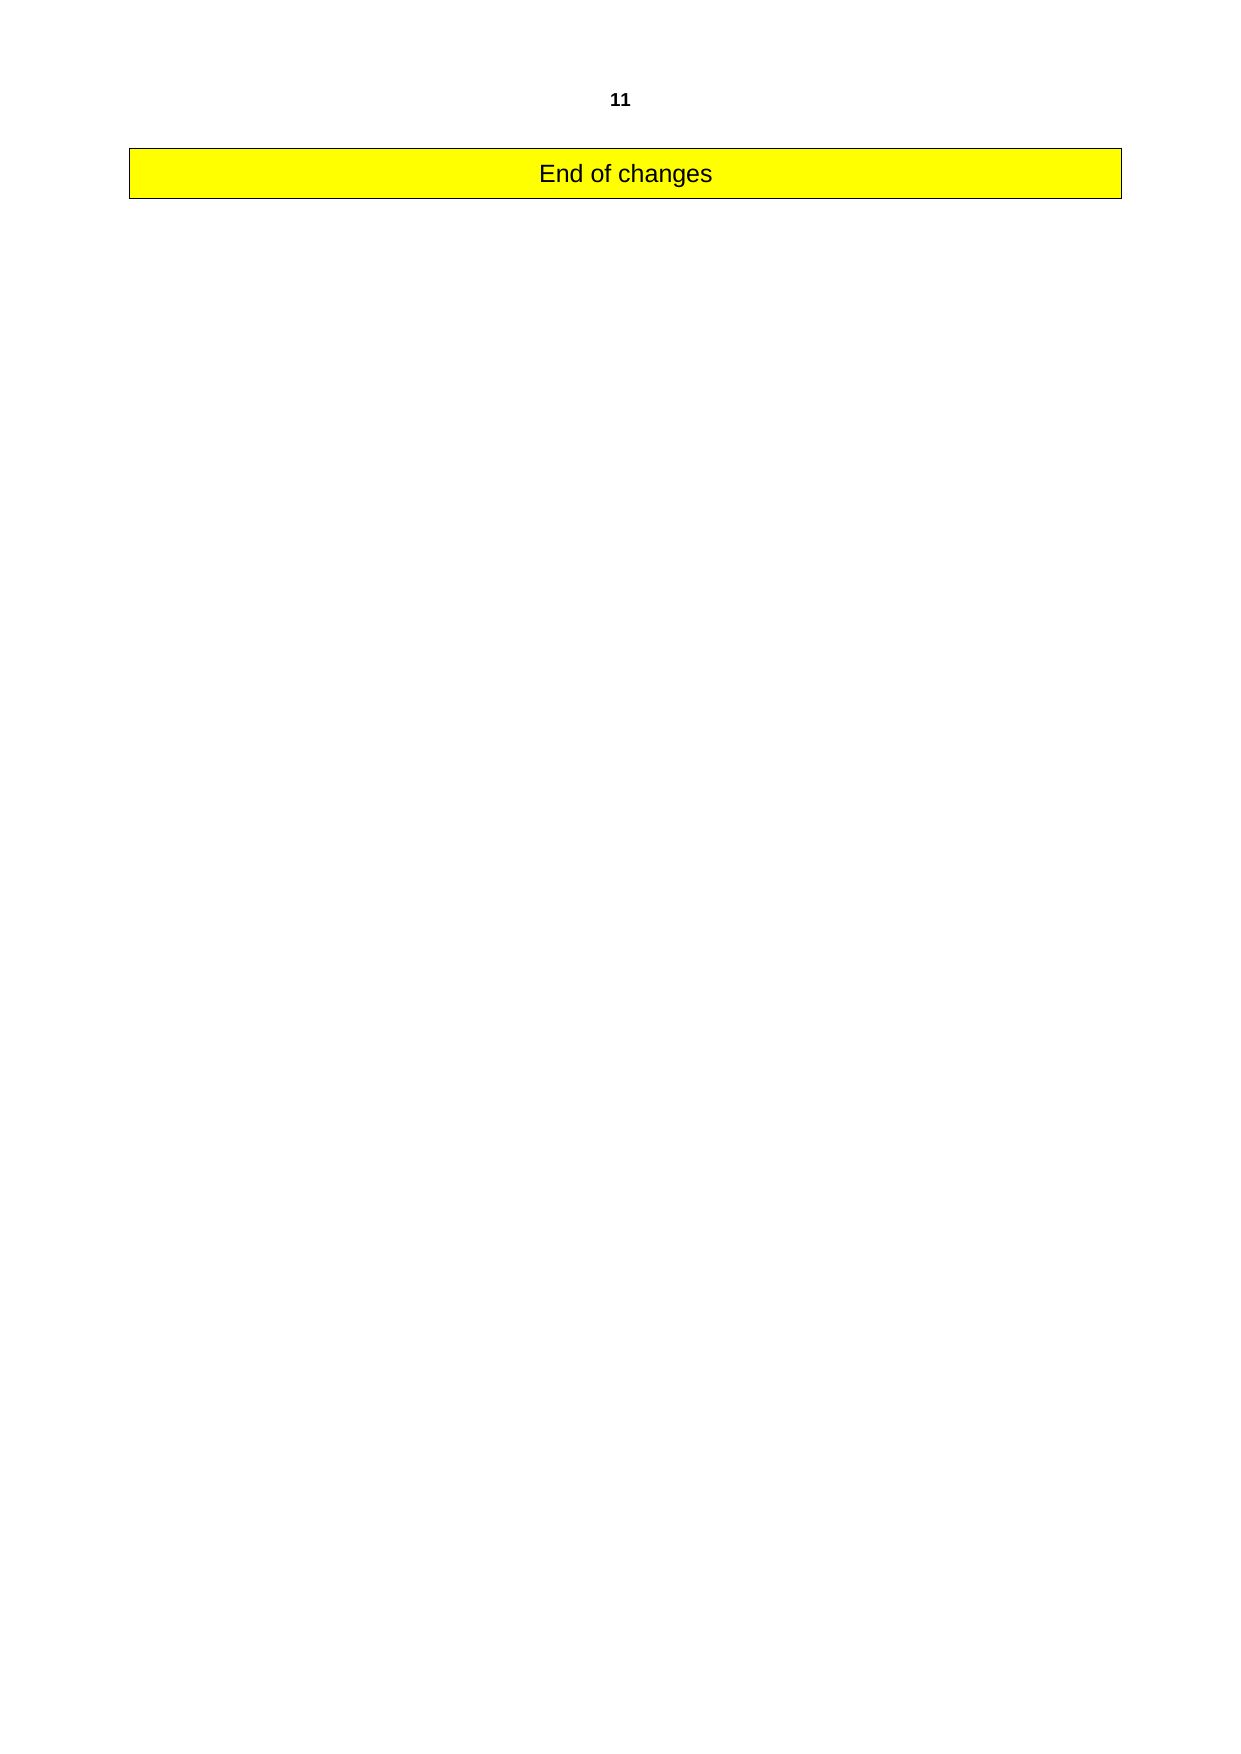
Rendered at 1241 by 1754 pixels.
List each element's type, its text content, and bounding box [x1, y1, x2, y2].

table_header End of changes [130, 149, 1121, 198]
